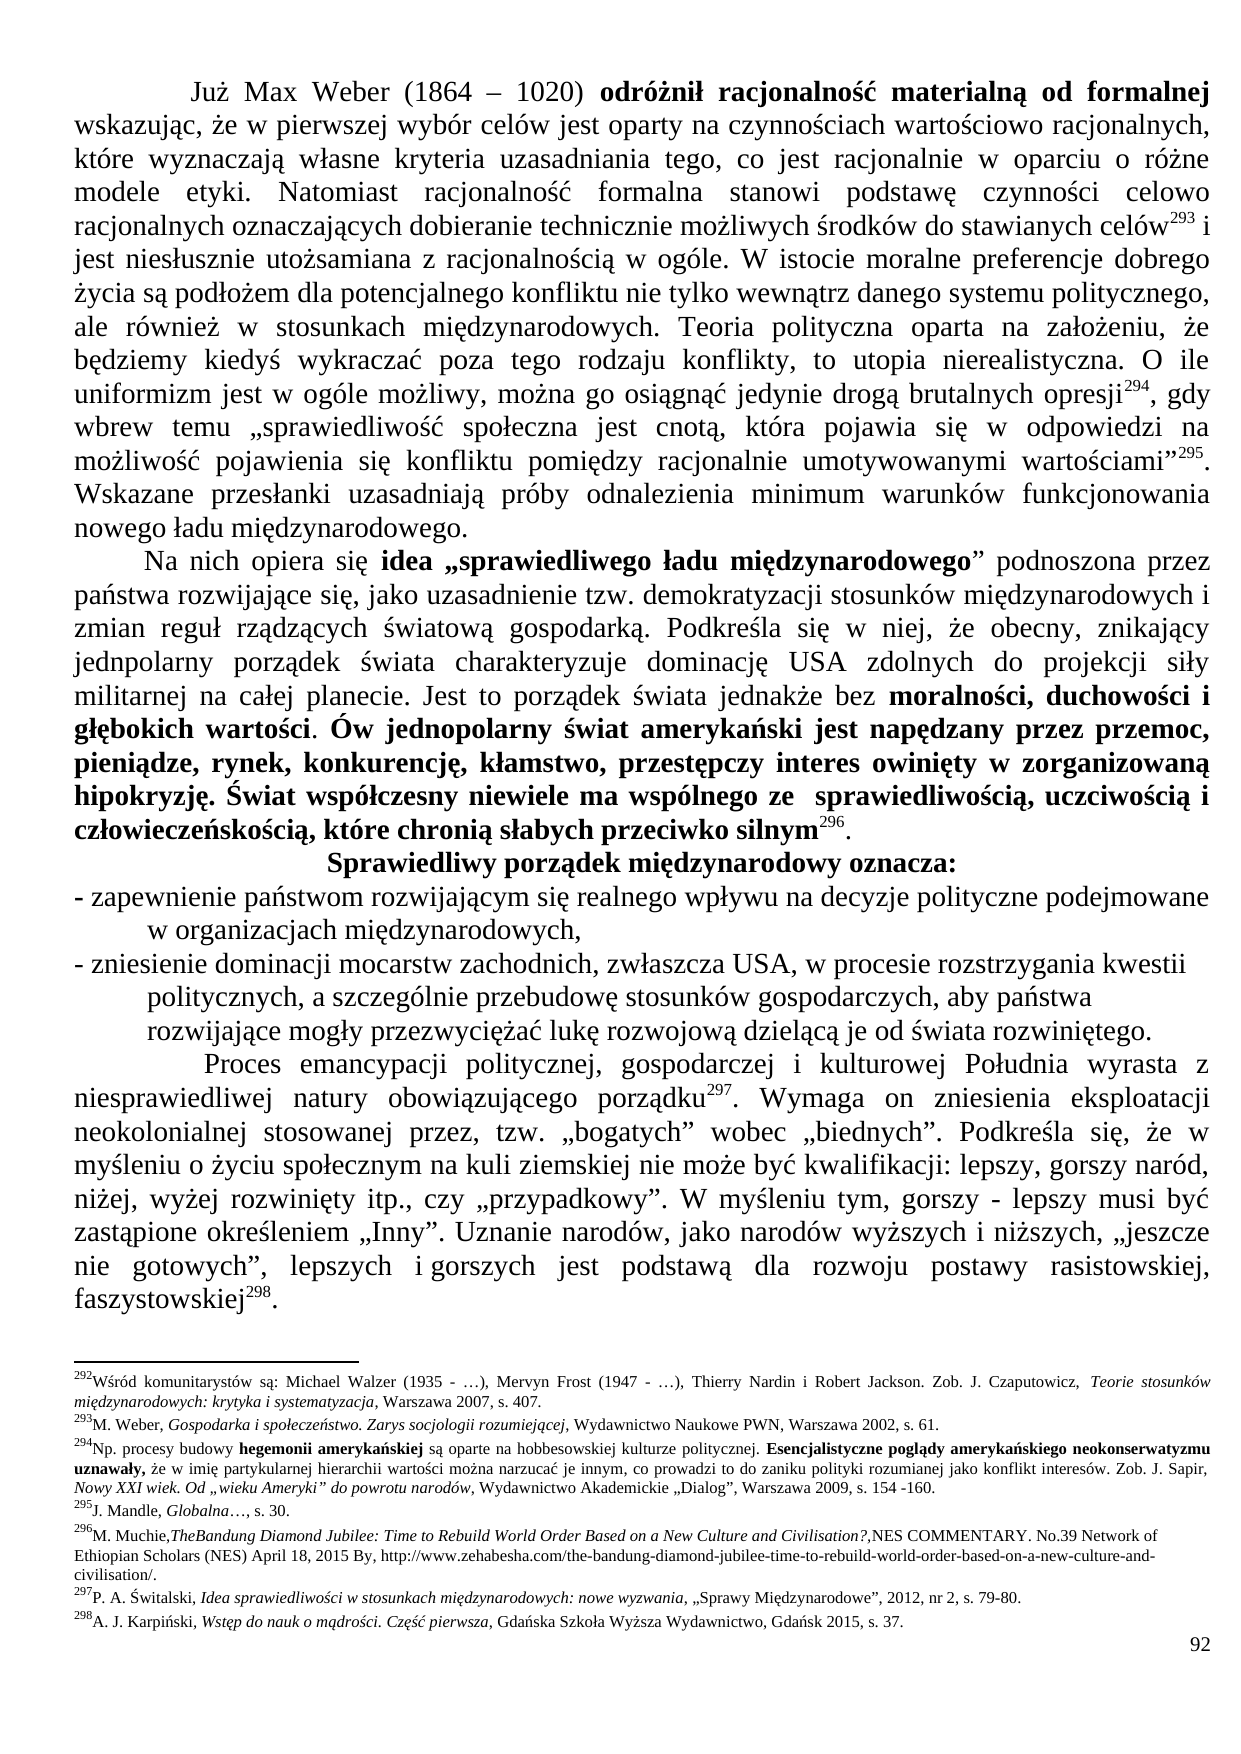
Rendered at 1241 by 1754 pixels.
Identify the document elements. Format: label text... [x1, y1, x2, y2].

text - zapewnienie państwom rozwijającym się realnego wpływu na decyzje polityczne podejmowane [74, 879, 1211, 912]
text politycznych, a szczególnie przebudowę stosunków gospodarczych, aby państwa [74, 979, 1211, 1013]
text - zniesienie dominacji mocarstw zachodnich, zwłaszcza USA, w procesie rozstrzygania kwestii [74, 946, 1211, 979]
text Proces emancypacji politycznej, gospodarczej i kulturowej Południa wyrasta z niesprawiedliwej natury obowiązującego porządku. Wymaga on zniesienia eksploatacji neokolonialnej stosowanej przez, tzw. „bogatych” wobec „biednych”. Podkreśla się, że w myśleniu o życiu społecznym na kuli ziemskiej nie może być kwalifikacji: lepszy, gorszy naród, niżej, wyżej rozwinięty itp., czy „przypadkowy”. W myśleniu tym, gorszy - lepszy musi być zastąpione określeniem „Inny”. Uznanie narodów, jako narodów wyższych i niższych, „jeszcze nie gotowych”, lepszych i gorszych jest podstawą dla rozwoju postawy rasistowskiej, faszystowskiej. [74, 1047, 1211, 1315]
text rozwijające mogły przezwyciężać lukę rozwojową dzielącą je od świata rozwiniętego. [74, 1013, 1211, 1047]
text Na nich opiera się idea „sprawiedliwego ładu międzynarodowego” podnoszona przez państwa rozwijające się, jako uzasadnienie tzw. demokratyzacji stosunków międzynarodowych i zmian reguł rządzących światową gospodarką. Podkreśla się w niej, że obecny, znikający jednpolarny porządek świata charakteryzuje dominację USA zdolnych do projekcji siły militarnej na całej planecie. Jest to porządek świata jednakże bez moralności, duchowości i głębokich wartości. Ów jednopolarny świat amerykański jest napędzany przez przemoc, pieniądze, rynek, konkurencję, kłamstwo, przestępczy interes owinięty w zorganizowaną hipokryzję. Świat współczesny niewiele ma wspólnego ze sprawiedliwością, uczciwością i człowieczeńskością, które chronią słabych przeciwko silnym. [74, 543, 1211, 845]
subtitle Sprawiedliwy porządek międzynarodowy oznacza: [74, 845, 1211, 879]
text Już Max Weber (1864 – 1020) odróżnił racjonalność materialną od formalnej wskazując, że w pierwszej wybór celów jest oparty na czynnościach wartościowo racjonalnych, które wyznaczają własne kryteria uzasadniania tego, co jest racjonalnie w oparciu o różne modele etyki. Natomiast racjonalność formalna stanowi podstawę czynności celowo racjonalnych oznaczających dobieranie technicznie możliwych środków do stawianych celów i jest niesłusznie utożsamiana z racjonalnością w ogóle. W istocie moralne preferencje dobrego życia są podłożem dla potencjalnego konfliktu nie tylko wewnątrz danego systemu politycznego, ale również w stosunkach międzynarodowych. Teoria polityczna oparta na założeniu, że będziemy kiedyś wykraczać poza tego rodzaju konflikty, to utopia nierealistyczna. O ile uniformizm jest w ogóle możliwy, można go osiągnąć jedynie drogą brutalnych opresji, gdy wbrew temu „sprawiedliwość społeczna jest cnotą, która pojawia się w odpowiedzi na możliwość pojawienia się konfliktu pomiędzy racjonalnie umotywowanymi wartościami”. Wskazane przesłanki uzasadniają próby odnalezienia minimum warunków funkcjonowania nowego ładu międzynarodowego. [74, 74, 1211, 543]
text w organizacjach międzynarodowych, [74, 912, 1211, 946]
